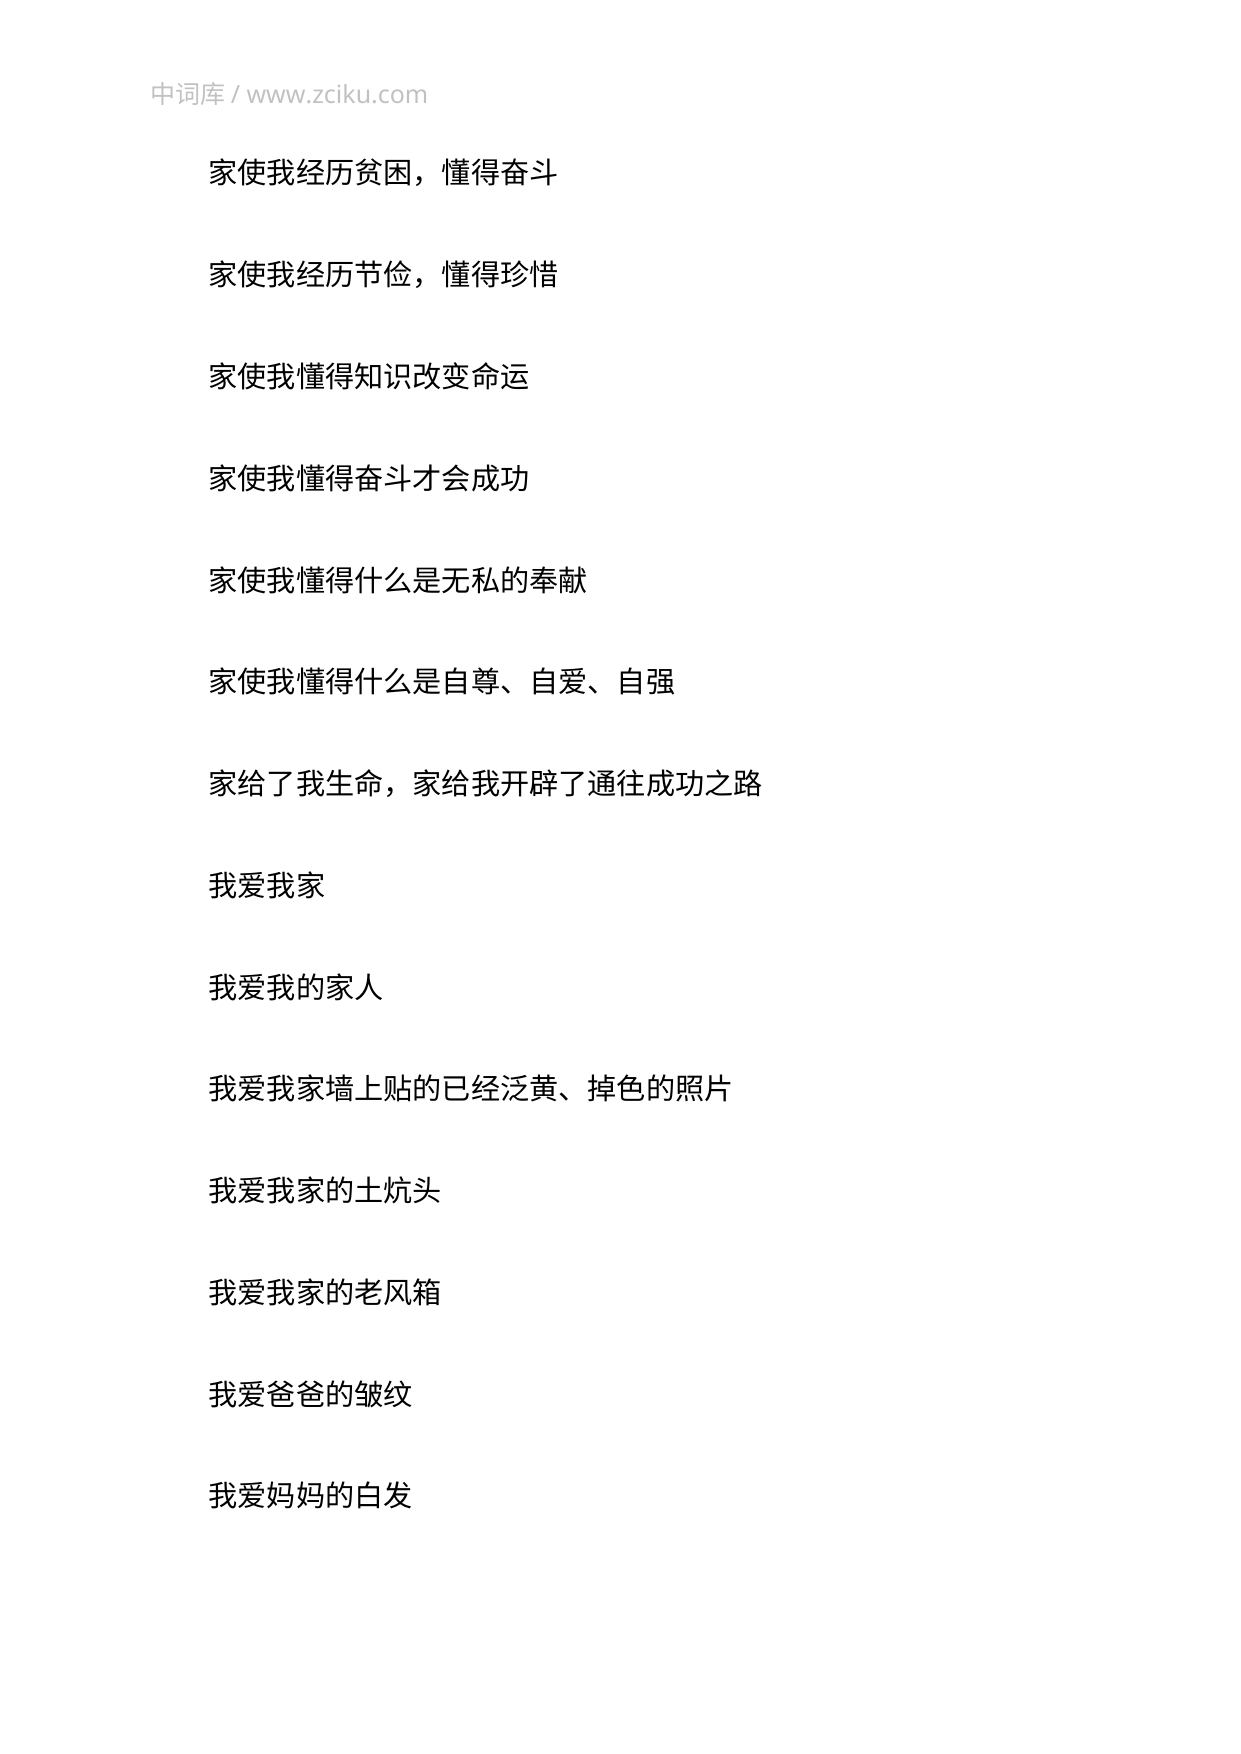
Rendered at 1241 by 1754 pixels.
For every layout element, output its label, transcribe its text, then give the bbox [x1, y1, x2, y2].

text 家使我经历节俭，懂得珍惜 [150, 252, 1090, 294]
text 家给了我生命，家给我开辟了通往成功之路 [150, 761, 1090, 803]
text 我爱爸爸的皱纹 [150, 1371, 1090, 1413]
text 我爱我家的老风箱 [150, 1269, 1090, 1312]
text 家使我懂得什么是自尊、自爱、自强 [150, 659, 1090, 701]
text 家使我懂得奋斗才会成功 [150, 455, 1090, 498]
text 我爱我家墙上贴的已经泛黄、掉色的照片 [150, 1066, 1090, 1108]
text 我爱妈妈的白发 [150, 1473, 1090, 1515]
text 我爱我家 [150, 862, 1090, 905]
text 我爱我家的土炕头 [150, 1168, 1090, 1210]
text 我爱我的家人 [150, 964, 1090, 1006]
text 家使我经历贫困，懂得奋斗 [150, 150, 1090, 192]
text 家使我懂得什么是无私的奉献 [150, 557, 1090, 599]
text 家使我懂得知识改变命运 [150, 353, 1090, 396]
